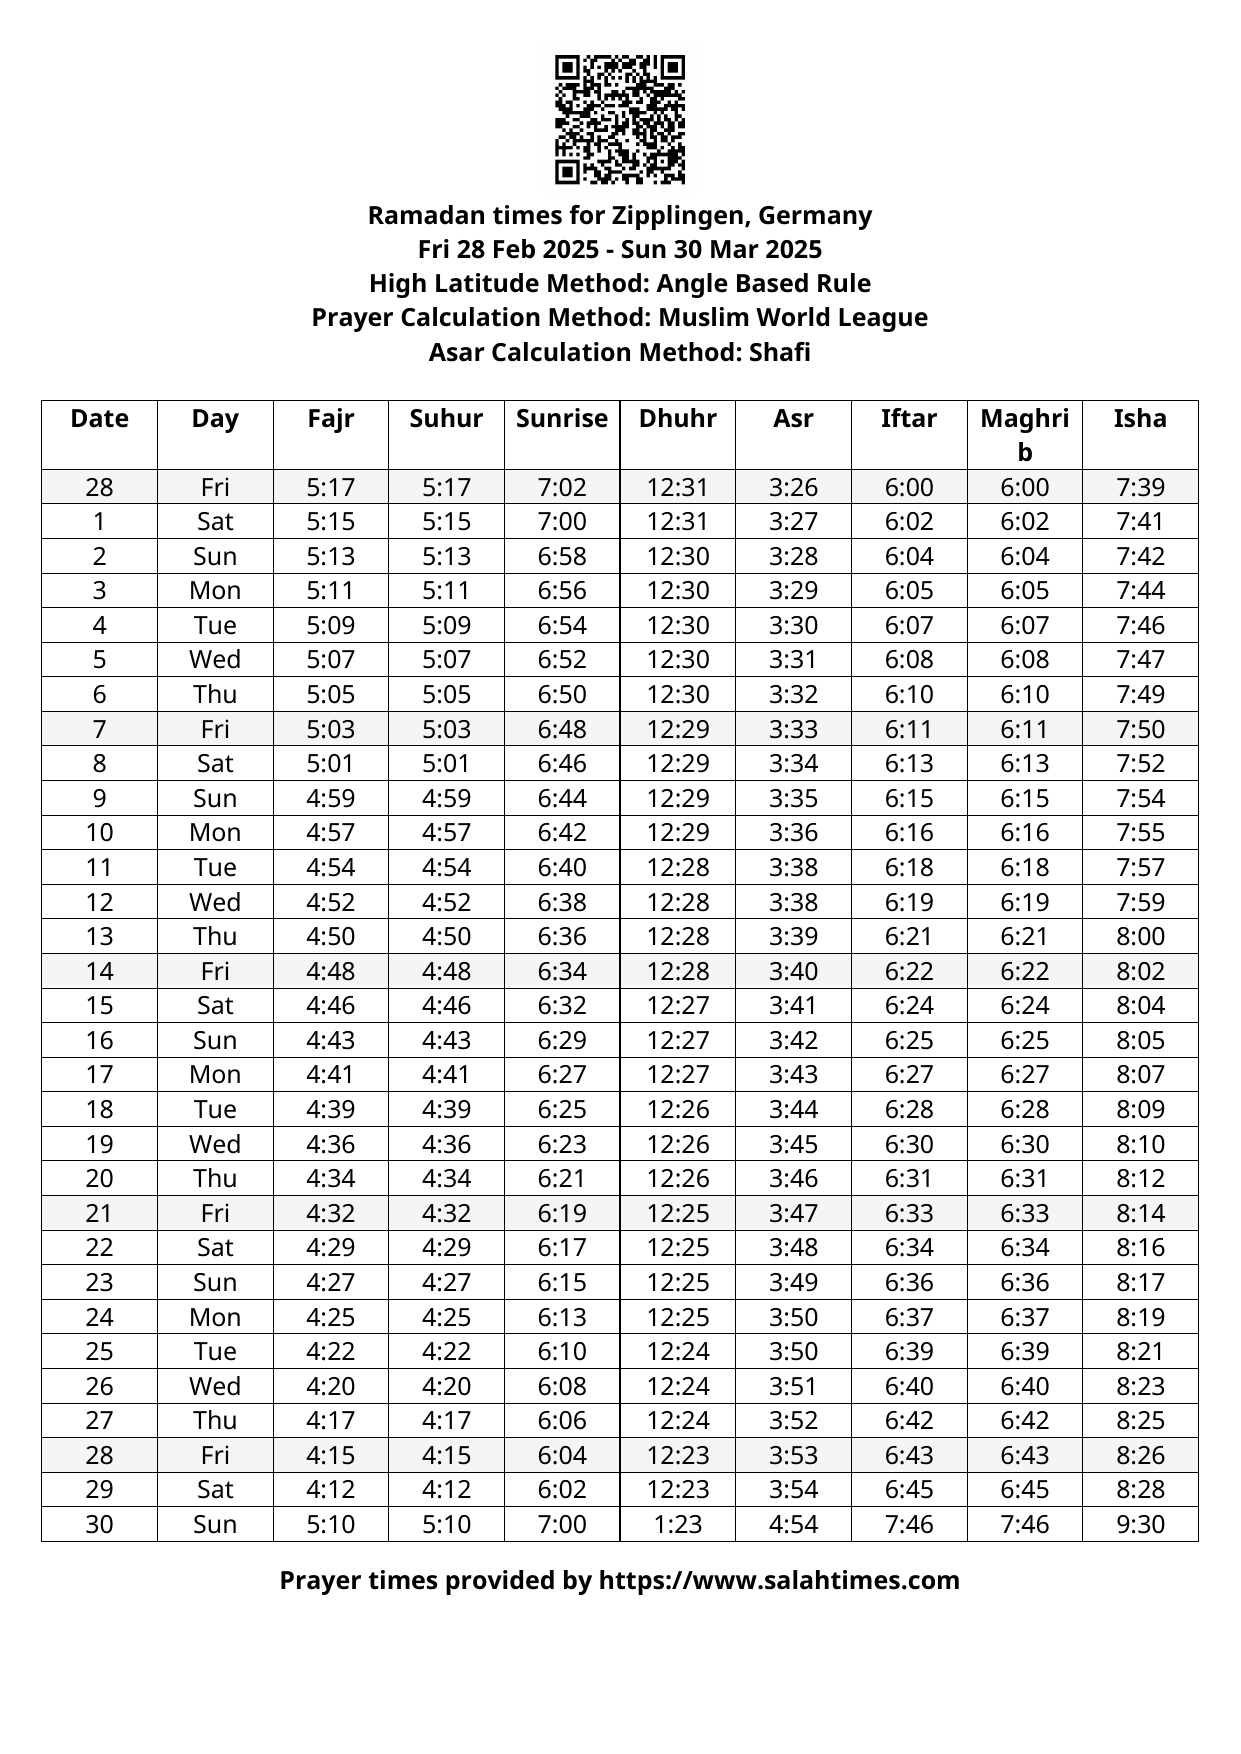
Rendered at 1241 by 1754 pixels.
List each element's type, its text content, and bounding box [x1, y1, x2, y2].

table_cell 4:54 [274, 850, 388, 884]
table_cell 30 [42, 1507, 157, 1541]
table_cell 8:05 [1083, 1023, 1198, 1057]
table_cell 5:03 [389, 712, 504, 745]
table_cell 6:45 [852, 1473, 967, 1506]
table_cell 15 [42, 989, 157, 1022]
table_cell 4:12 [274, 1473, 388, 1506]
table_cell 4:15 [274, 1438, 388, 1472]
table_cell 6:17 [505, 1231, 619, 1264]
table_cell 4:41 [389, 1058, 504, 1091]
table_cell 12:24 [621, 1334, 735, 1368]
table_cell 6:15 [968, 781, 1082, 814]
table_cell 6:10 [968, 677, 1082, 711]
table_cell 4:17 [274, 1404, 388, 1437]
table_cell 4:59 [274, 781, 388, 814]
table_cell Tue [158, 1092, 273, 1126]
table_cell 3:49 [736, 1265, 851, 1299]
table_cell 21 [42, 1196, 157, 1229]
table_cell 12:29 [621, 746, 735, 780]
table_cell 4:22 [389, 1334, 504, 1368]
table_cell Fri [158, 954, 273, 987]
table_cell 5:05 [389, 677, 504, 711]
table_cell 6:27 [505, 1058, 619, 1091]
table_cell 6:07 [852, 608, 967, 642]
table_cell 12:26 [621, 1127, 735, 1160]
table_cell 19 [42, 1127, 157, 1160]
table_cell 5:17 [389, 470, 504, 503]
table_cell 4:32 [274, 1196, 388, 1229]
table_cell 4:34 [389, 1161, 504, 1195]
table_cell 4:57 [389, 816, 504, 849]
table_cell 6:10 [852, 677, 967, 711]
table_cell 6:25 [852, 1023, 967, 1057]
table_cell 12:29 [621, 816, 735, 849]
table_cell 8:23 [1083, 1369, 1198, 1402]
table_cell 4:46 [274, 989, 388, 1022]
table_header Fajr [274, 401, 388, 469]
table_cell 7:02 [505, 470, 619, 503]
table_cell 6:21 [852, 919, 967, 953]
table_cell 6:34 [852, 1231, 967, 1264]
table_cell 6:16 [968, 816, 1082, 849]
table_cell 8:02 [1083, 954, 1198, 987]
table_cell 11 [42, 850, 157, 884]
table_cell Sat [158, 989, 273, 1022]
table_cell Thu [158, 1161, 273, 1195]
table_cell 7:55 [1083, 816, 1198, 849]
table_cell 6:19 [968, 885, 1082, 918]
table_cell 7:39 [1083, 470, 1198, 503]
table_cell 17 [42, 1058, 157, 1091]
table_cell 12:30 [621, 574, 735, 607]
table_cell 7:46 [852, 1507, 967, 1541]
table_cell 7:54 [1083, 781, 1198, 814]
table_cell 4:52 [274, 885, 388, 918]
table_cell 8:25 [1083, 1404, 1198, 1437]
table_cell 12:31 [621, 504, 735, 538]
table_header Date [42, 401, 157, 469]
table_cell 7:41 [1083, 504, 1198, 538]
table_cell 4:27 [389, 1265, 504, 1299]
table_cell 7:46 [968, 1507, 1082, 1541]
table_cell 6:18 [852, 850, 967, 884]
table_cell 6:34 [968, 1231, 1082, 1264]
table_cell 3:38 [736, 850, 851, 884]
table_cell 7:57 [1083, 850, 1198, 884]
table_cell 4:50 [389, 919, 504, 953]
table_cell 12:27 [621, 1023, 735, 1057]
table_cell 4:46 [389, 989, 504, 1022]
table_cell 6:15 [505, 1265, 619, 1299]
table_cell 4:25 [274, 1300, 388, 1333]
table_cell 6:27 [852, 1058, 967, 1091]
table_cell 1:23 [621, 1507, 735, 1541]
text Ramadan times for Zipplingen, Germany [42, 198, 1198, 232]
table_cell 6:11 [852, 712, 967, 745]
table_cell 18 [42, 1092, 157, 1126]
table_cell 6:24 [852, 989, 967, 1022]
table_cell 7:00 [505, 504, 619, 538]
table_cell 6:34 [505, 954, 619, 987]
table_cell 8 [42, 746, 157, 780]
table_cell 3:36 [736, 816, 851, 849]
table_cell 12:25 [621, 1231, 735, 1264]
table_cell Thu [158, 919, 273, 953]
table_cell Sun [158, 1265, 273, 1299]
table_cell 7:44 [1083, 574, 1198, 607]
table_cell 6:11 [968, 712, 1082, 745]
table_cell 14 [42, 954, 157, 987]
table_cell 6:04 [968, 539, 1082, 572]
table_cell 12:24 [621, 1369, 735, 1402]
table_cell 8:10 [1083, 1127, 1198, 1160]
table_cell 6:40 [505, 850, 619, 884]
table_cell 6:52 [505, 643, 619, 676]
table_cell 6:13 [968, 746, 1082, 780]
table_cell 4:54 [389, 850, 504, 884]
table_header Day [158, 401, 273, 469]
table_cell 3:26 [736, 470, 851, 503]
table_cell 3:34 [736, 746, 851, 780]
table_cell 4:29 [274, 1231, 388, 1264]
table_cell 10 [42, 816, 157, 849]
table_cell 24 [42, 1300, 157, 1333]
table_cell Sat [158, 1473, 273, 1506]
table_cell Wed [158, 643, 273, 676]
table_cell 3:30 [736, 608, 851, 642]
table_cell 6:21 [505, 1161, 619, 1195]
table_cell 6:05 [852, 574, 967, 607]
table_cell 12:27 [621, 989, 735, 1022]
table_cell 12:30 [621, 677, 735, 711]
table_cell 6:08 [968, 643, 1082, 676]
table_cell 6:31 [968, 1161, 1082, 1195]
table_cell 28 [42, 1438, 157, 1472]
table_cell 16 [42, 1023, 157, 1057]
table_header Dhuhr [621, 401, 735, 469]
table_cell 12:30 [621, 539, 735, 572]
table_cell 4:22 [274, 1334, 388, 1368]
table_cell 4:36 [389, 1127, 504, 1160]
table_cell 12 [42, 885, 157, 918]
table_cell 6:18 [968, 850, 1082, 884]
table_cell 7:59 [1083, 885, 1198, 918]
table_cell 4:39 [389, 1092, 504, 1126]
table_cell 6 [42, 677, 157, 711]
table_cell 6:36 [505, 919, 619, 953]
table_cell 6:05 [968, 574, 1082, 607]
table_cell 7:50 [1083, 712, 1198, 745]
table_cell 7:49 [1083, 677, 1198, 711]
table_cell 6:28 [968, 1092, 1082, 1126]
table_cell 6:29 [505, 1023, 619, 1057]
table_cell 26 [42, 1369, 157, 1402]
table_header Sunrise [505, 401, 619, 469]
table_cell Tue [158, 850, 273, 884]
table_cell 27 [42, 1404, 157, 1437]
table_cell 12:28 [621, 954, 735, 987]
table_cell Fri [158, 470, 273, 503]
table_cell 4:43 [389, 1023, 504, 1057]
table_cell 6:40 [968, 1369, 1082, 1402]
table_cell 4:50 [274, 919, 388, 953]
table_cell 4:17 [389, 1404, 504, 1437]
table_cell 4:59 [389, 781, 504, 814]
table_cell Sun [158, 1507, 273, 1541]
table_cell 6:13 [852, 746, 967, 780]
table_cell 8:19 [1083, 1300, 1198, 1333]
table_cell 5:07 [274, 643, 388, 676]
table_cell 3:45 [736, 1127, 851, 1160]
table_cell 4:41 [274, 1058, 388, 1091]
table_cell 8:00 [1083, 919, 1198, 953]
table_cell 5:05 [274, 677, 388, 711]
table_cell 5:01 [274, 746, 388, 780]
table_cell 12:28 [621, 850, 735, 884]
table_cell 3:29 [736, 574, 851, 607]
table_cell 3:50 [736, 1300, 851, 1333]
table_cell 7 [42, 712, 157, 745]
table_cell 23 [42, 1265, 157, 1299]
table_cell Fri [158, 1438, 273, 1472]
table_cell 6:08 [852, 643, 967, 676]
table_cell 6:00 [852, 470, 967, 503]
table_cell 6:39 [852, 1334, 967, 1368]
table_cell Fri [158, 712, 273, 745]
table_cell 3:54 [736, 1473, 851, 1506]
table_cell Wed [158, 1127, 273, 1160]
table_cell 8:16 [1083, 1231, 1198, 1264]
table_cell 3:33 [736, 712, 851, 745]
table_cell 12:26 [621, 1161, 735, 1195]
table_cell 5:09 [389, 608, 504, 642]
table_cell 4:36 [274, 1127, 388, 1160]
text Asar Calculation Method: Shafi [42, 334, 1198, 368]
table_cell 28 [42, 470, 157, 503]
table_cell 25 [42, 1334, 157, 1368]
table_cell 4:48 [389, 954, 504, 987]
table_cell 12:26 [621, 1092, 735, 1126]
text Prayer times provided by https://www.salahtimes.com [42, 1563, 1198, 1597]
table_cell 12:28 [621, 919, 735, 953]
text Fri 28 Feb 2025 - Sun 30 Mar 2025 [42, 232, 1198, 266]
table_cell 4:48 [274, 954, 388, 987]
table_cell 4:25 [389, 1300, 504, 1333]
table_cell 3:44 [736, 1092, 851, 1126]
table_cell 12:29 [621, 781, 735, 814]
table_cell 4:15 [389, 1438, 504, 1472]
table_cell 5:01 [389, 746, 504, 780]
table_cell 6:02 [852, 504, 967, 538]
table_cell 5:11 [274, 574, 388, 607]
table_cell 6:30 [968, 1127, 1082, 1160]
table_cell 4:29 [389, 1231, 504, 1264]
table_cell 9 [42, 781, 157, 814]
table_cell 13 [42, 919, 157, 953]
table_cell Fri [158, 1196, 273, 1229]
table_cell 12:28 [621, 885, 735, 918]
table_cell 6:23 [505, 1127, 619, 1160]
table_cell 7:46 [1083, 608, 1198, 642]
table_cell 5:13 [274, 539, 388, 572]
table_cell 6:02 [968, 504, 1082, 538]
table_cell 6:43 [852, 1438, 967, 1472]
table_cell 29 [42, 1473, 157, 1506]
table_cell 20 [42, 1161, 157, 1195]
table_cell 12:25 [621, 1196, 735, 1229]
table_cell Mon [158, 1300, 273, 1333]
table_cell 8:17 [1083, 1265, 1198, 1299]
table_cell 12:31 [621, 470, 735, 503]
table_cell 6:54 [505, 608, 619, 642]
table_cell Mon [158, 816, 273, 849]
table_cell Sun [158, 1023, 273, 1057]
table_header Asr [736, 401, 851, 469]
table_cell Thu [158, 1404, 273, 1437]
table_cell 6:31 [852, 1161, 967, 1195]
table_cell 6:21 [968, 919, 1082, 953]
table_cell 1 [42, 504, 157, 538]
table_cell 3:38 [736, 885, 851, 918]
table_cell Tue [158, 608, 273, 642]
table_cell Sun [158, 539, 273, 572]
table_cell 3:40 [736, 954, 851, 987]
table_cell 6:24 [968, 989, 1082, 1022]
table_cell 7:42 [1083, 539, 1198, 572]
table_cell 6:50 [505, 677, 619, 711]
table_cell 12:25 [621, 1300, 735, 1333]
table_cell 4:39 [274, 1092, 388, 1126]
table_cell 6:42 [968, 1404, 1082, 1437]
table_cell 6:22 [852, 954, 967, 987]
table_cell 6:07 [968, 608, 1082, 642]
table_cell 6:04 [852, 539, 967, 572]
table_cell 6:08 [505, 1369, 619, 1402]
table_cell 6:28 [852, 1092, 967, 1126]
table_cell 3:42 [736, 1023, 851, 1057]
text High Latitude Method: Angle Based Rule [42, 266, 1198, 300]
table_cell 3:41 [736, 989, 851, 1022]
table_cell 3:50 [736, 1334, 851, 1368]
table_cell 12:27 [621, 1058, 735, 1091]
table_cell 6:25 [968, 1023, 1082, 1057]
table_cell 3:52 [736, 1404, 851, 1437]
table_cell 4:32 [389, 1196, 504, 1229]
table_cell 6:42 [852, 1404, 967, 1437]
table_cell 8:26 [1083, 1438, 1198, 1472]
table_cell 5:17 [274, 470, 388, 503]
table_cell Tue [158, 1334, 273, 1368]
table_cell 6:06 [505, 1404, 619, 1437]
table_cell 3:47 [736, 1196, 851, 1229]
table_cell 6:02 [505, 1473, 619, 1506]
table_cell Wed [158, 885, 273, 918]
table_cell 2 [42, 539, 157, 572]
table_cell 5 [42, 643, 157, 676]
table_cell 6:15 [852, 781, 967, 814]
table_cell 12:30 [621, 608, 735, 642]
table_cell 12:24 [621, 1404, 735, 1437]
table_cell 8:12 [1083, 1161, 1198, 1195]
table_cell 8:07 [1083, 1058, 1198, 1091]
table_cell 12:29 [621, 712, 735, 745]
table_cell 22 [42, 1231, 157, 1264]
table_cell 3:53 [736, 1438, 851, 1472]
table_cell 6:38 [505, 885, 619, 918]
table_cell 6:30 [852, 1127, 967, 1160]
table_cell Mon [158, 574, 273, 607]
table_cell 5:07 [389, 643, 504, 676]
table_cell 5:09 [274, 608, 388, 642]
table_cell 6:46 [505, 746, 619, 780]
table_cell 5:15 [389, 504, 504, 538]
table_cell 12:25 [621, 1265, 735, 1299]
table_cell 3:31 [736, 643, 851, 676]
table_cell 5:10 [389, 1507, 504, 1541]
table_cell 8:28 [1083, 1473, 1198, 1506]
table_cell 12:23 [621, 1473, 735, 1506]
table_cell 4:34 [274, 1161, 388, 1195]
table_cell Sat [158, 1231, 273, 1264]
table_cell 8:21 [1083, 1334, 1198, 1368]
table_cell 6:43 [968, 1438, 1082, 1472]
table_cell 4:27 [274, 1265, 388, 1299]
table_cell 6:33 [852, 1196, 967, 1229]
table_cell Mon [158, 1058, 273, 1091]
table_cell Sat [158, 746, 273, 780]
table_cell 12:23 [621, 1438, 735, 1472]
table_cell 7:00 [505, 1507, 619, 1541]
table_cell 6:56 [505, 574, 619, 607]
table_cell 3:32 [736, 677, 851, 711]
table_cell 6:36 [852, 1265, 967, 1299]
table_cell 3:48 [736, 1231, 851, 1264]
table_cell 6:22 [968, 954, 1082, 987]
table_cell 6:36 [968, 1265, 1082, 1299]
table_cell 12:30 [621, 643, 735, 676]
picture [542, 41, 699, 198]
table_cell 8:09 [1083, 1092, 1198, 1126]
table_cell 6:27 [968, 1058, 1082, 1091]
table_cell 5:15 [274, 504, 388, 538]
table_cell 4 [42, 608, 157, 642]
table_cell 9:30 [1083, 1507, 1198, 1541]
table_header Maghrib [968, 401, 1082, 469]
table_cell 8:14 [1083, 1196, 1198, 1229]
table_cell 5:13 [389, 539, 504, 572]
table_cell Sun [158, 781, 273, 814]
table_cell 6:00 [968, 470, 1082, 503]
table_cell 6:16 [852, 816, 967, 849]
table_cell 6:37 [852, 1300, 967, 1333]
table_cell 7:52 [1083, 746, 1198, 780]
table_cell 4:52 [389, 885, 504, 918]
table_cell 6:32 [505, 989, 619, 1022]
table_cell 7:47 [1083, 643, 1198, 676]
table_cell 8:04 [1083, 989, 1198, 1022]
table_cell 3:51 [736, 1369, 851, 1402]
table_cell 6:13 [505, 1300, 619, 1333]
table_cell 5:11 [389, 574, 504, 607]
table_cell 6:37 [968, 1300, 1082, 1333]
table_header Isha [1083, 401, 1198, 469]
table_cell 3:28 [736, 539, 851, 572]
table_cell 6:58 [505, 539, 619, 572]
table_cell 6:19 [852, 885, 967, 918]
table_cell 4:20 [389, 1369, 504, 1402]
table_cell 3 [42, 574, 157, 607]
table_header Iftar [852, 401, 967, 469]
table_cell Wed [158, 1369, 273, 1402]
table_cell 3:35 [736, 781, 851, 814]
table_cell 6:40 [852, 1369, 967, 1402]
table_cell 6:33 [968, 1196, 1082, 1229]
table_cell 6:42 [505, 816, 619, 849]
table_cell 5:03 [274, 712, 388, 745]
table_cell 3:43 [736, 1058, 851, 1091]
table_cell 4:43 [274, 1023, 388, 1057]
table_cell 5:10 [274, 1507, 388, 1541]
table_cell 6:45 [968, 1473, 1082, 1506]
text Prayer Calculation Method: Muslim World League [42, 300, 1198, 334]
table_cell 3:39 [736, 919, 851, 953]
table_cell 4:20 [274, 1369, 388, 1402]
table_cell 3:27 [736, 504, 851, 538]
table_cell 6:44 [505, 781, 619, 814]
table_cell 6:39 [968, 1334, 1082, 1368]
table_cell Thu [158, 677, 273, 711]
table_cell Sat [158, 504, 273, 538]
table_cell 6:10 [505, 1334, 619, 1368]
table_cell 6:19 [505, 1196, 619, 1229]
table_cell 6:04 [505, 1438, 619, 1472]
table_cell 4:54 [736, 1507, 851, 1541]
table_header Suhur [389, 401, 504, 469]
table_cell 4:12 [389, 1473, 504, 1506]
table_cell 4:57 [274, 816, 388, 849]
table_cell 6:48 [505, 712, 619, 745]
table_cell 6:25 [505, 1092, 619, 1126]
table_cell 3:46 [736, 1161, 851, 1195]
